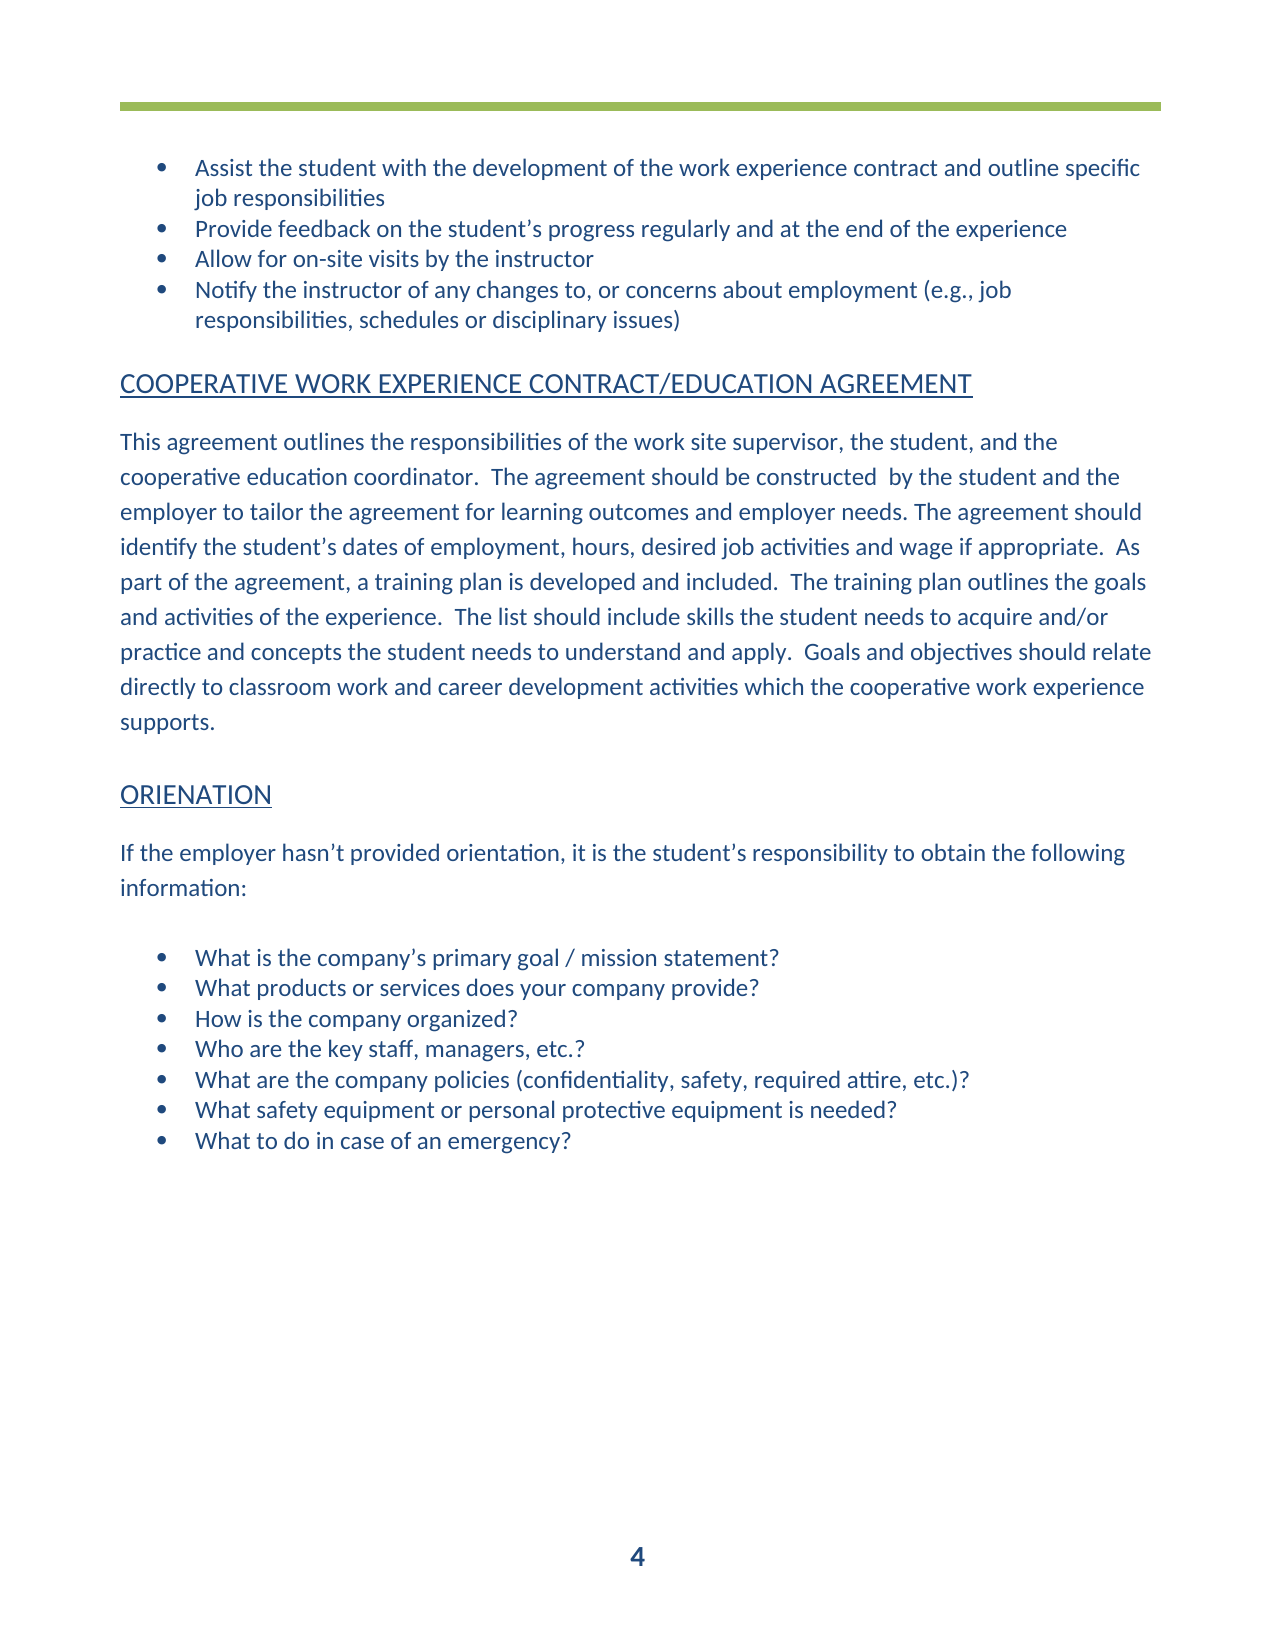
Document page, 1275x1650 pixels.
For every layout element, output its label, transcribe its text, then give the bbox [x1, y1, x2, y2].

list What safety equipment or personal protective equipment is needed? [157, 1094, 1155, 1125]
subtitle COOPERATIVE WORK EXPERIENCE CONTRACT/EDUCATION AGREEMENT [120, 366, 1155, 401]
list How is the company organized? [157, 1003, 1155, 1033]
list What are the company policies (confidentiality, safety, required attire, etc.)? [157, 1064, 1155, 1094]
list What to do in case of an emergency? [157, 1125, 1155, 1155]
list What is the company’s primary goal / mission statement? [157, 942, 1155, 972]
subtitle ORIENATION [120, 776, 1155, 812]
text If the employer hasn’t provided orientation, it is the student’s responsibility to obtain the following information: [120, 837, 1155, 902]
list Who are the key staff, managers, etc.? [157, 1033, 1155, 1064]
list Notify the instructor of any changes to, or concerns about employment (e.g., job responsibilities, schedules or disciplinary issues) [157, 274, 1155, 335]
list Allow for on-site visits by the instructor [157, 243, 1155, 274]
list Assist the student with the development of the work experience contract and outline specific job responsibilities [157, 152, 1155, 213]
list What products or services does your company provide? [157, 972, 1155, 1003]
text This agreement outlines the responsibilities of the work site supervisor, the student, and the cooperative education coordinator. The agreement should be constructed by the student and the employer to tailor the agreement for learning outcomes and employer needs. The agreement should identify the student’s dates of employment, hours, desired job activities and wage if appropriate. As part of the agreement, a training plan is developed and included. The training plan outlines the goals and activities of the experience. The list should include skills the student needs to acquire and/or practice and concepts the student needs to understand and apply. Goals and objectives should relate directly to classroom work and career development activities which the cooperative work experience supports. [120, 426, 1155, 737]
list Provide feedback on the student’s progress regularly and at the end of the experience [157, 213, 1155, 243]
